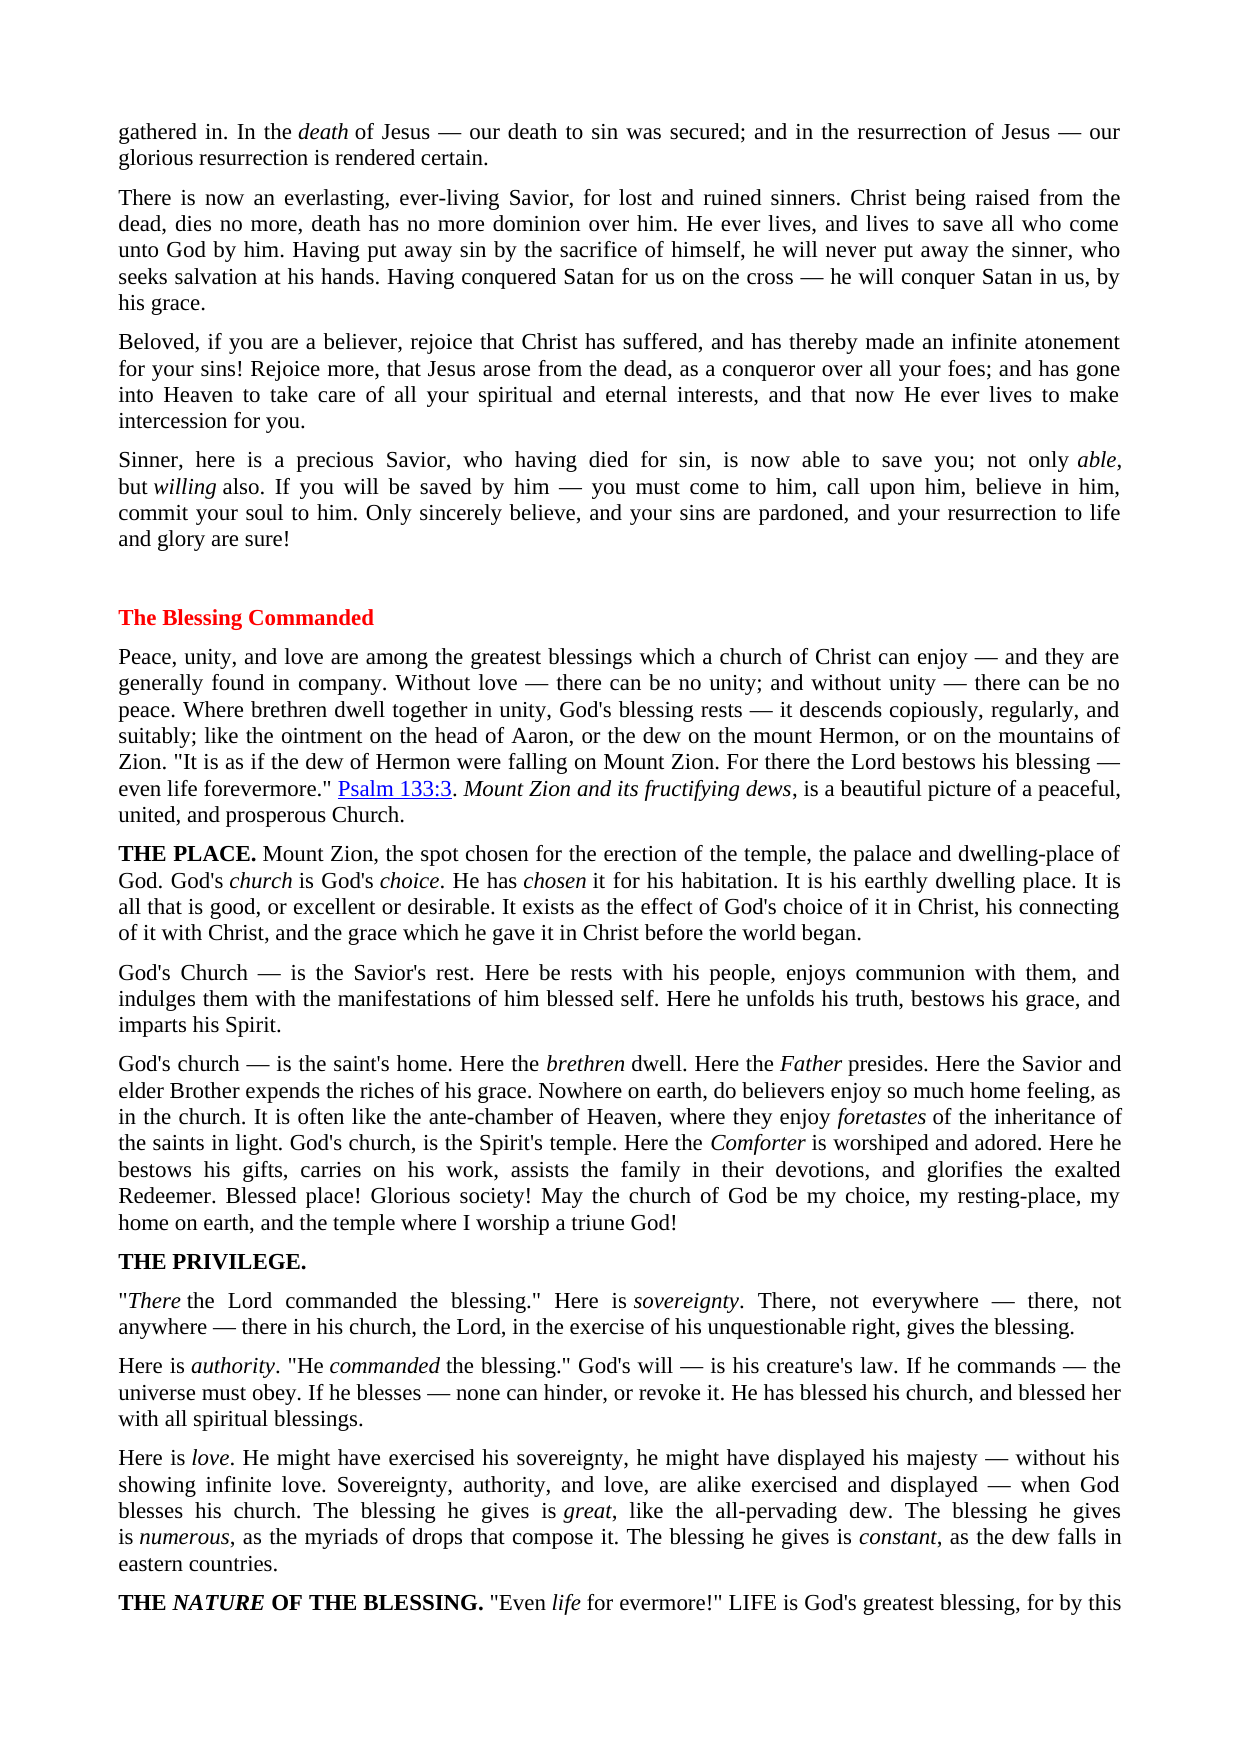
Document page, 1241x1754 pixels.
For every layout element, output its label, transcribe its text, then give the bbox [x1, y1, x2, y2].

text God's church — is the saint's home. Here the brethren dwell. Here the Father presides. Here the Savior and elder Brother expends the riches of his grace. Nowhere on earth, do believers enjoy so much home feeling, as in the church. It is often like the ante-chamber of Heaven, where they enjoy foretastes of the inheritance of the saints in light. God's church, is the Spirit's temple. Here the Comforter is worshiped and adored. Here he bestows his gifts, carries on his work, assists the family in their devotions, and glorifies the exalted Redeemer. Blessed place! Glorious society! May the church of God be my choice, my resting-place, my home on earth, and the temple where I worship a triune God! [118, 1050, 1122, 1235]
text God's Church — is the Savior's rest. Here be rests with his people, enjoys communion with them, and indulges them with the manifestations of him blessed self. Here he unfolds his truth, bestows his grace, and imparts his Spirit. [118, 958, 1122, 1038]
text Peace, unity, and love are among the greatest blessings which a church of Christ can enjoy — and they are generally found in company. Without love — there can be no unity; and without unity — there can be no peace. Where brethren dwell together in unity, God's blessing rests — it descends copiously, regularly, and suitably; like the ointment on the head of Aaron, or the dew on the mount Hermon, or on the mountains of Zion. "It is as if the dew of Hermon were falling on Mount Zion. For there the Lord bestows his blessing — even life forevermore." Psalm 133:3. Mount Zion and its fructifying dews, is a beautiful picture of a peaceful, united, and prosperous Church. [118, 643, 1122, 827]
text Here is authority. "He commanded the blessing." God's will — is his creature's law. If he commands — the universe must obey. If he blesses — none can hinder, or revoke it. He has blessed his church, and blessed her with all spiritual blessings. [118, 1352, 1122, 1431]
text "There the Lord commanded the blessing." Here is sovereignty. There, not everywhere — there, not anywhere — there in his church, the Lord, in the exercise of his unquestionable right, gives the blessing. [118, 1287, 1122, 1339]
text Sinner, here is a precious Savior, who having died for sin, is now able to save you; not only able, but willing also. If you will be saved by him — you must come to him, call upon him, believe in him, commit your soul to him. Only sincerely believe, and your sins are pardoned, and your resurrection to life and glory are sure! [118, 446, 1122, 552]
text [118, 1589, 1122, 1615]
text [118, 118, 1122, 171]
text Beloved, if you are a believer, rejoice that Christ has suffered, and has thereby made an infinite atonement for your sins! Rejoice more, that Jesus arose from the dead, as a conqueror over all your foes; and has gone into Heaven to take care of all your spiritual and eternal interests, and that now He ever lives to make intercession for you. [118, 328, 1122, 434]
text Here is love. He might have exercised his sovereignty, he might have displayed his majesty — without his showing infinite love. Sovereignty, authority, and love, are alike exercised and displayed — when God blesses his church. The blessing he gives is great, like the all-pervading dew. The blessing he gives is numerous, as the myriads of drops that compose it. The blessing he gives is constant, as the dew falls in eastern countries. [118, 1444, 1122, 1576]
text There is now an everlasting, ever-living Savior, for lost and ruined sinners. Christ being raised from the dead, dies no more, death has no more dominion over him. He ever lives, and lives to save all who come unto God by him. Having put away sin by the sacrifice of himself, he will never put away the sinner, who seeks salvation at his hands. Having conquered Satan for us on the cross — he will conquer Satan in us, by his grace. [118, 184, 1122, 315]
text THE PLACE. Mount Zion, the spot chosen for the erection of the temple, the palace and dwelling-place of God. God's church is God's choice. He has chosen it for his habitation. It is his earthly dwelling place. It is all that is good, or excellent or desirable. It exists as the effect of God's choice of it in Christ, his connecting of it with Christ, and the grace which he gave it in Christ before the world began. [118, 840, 1122, 946]
